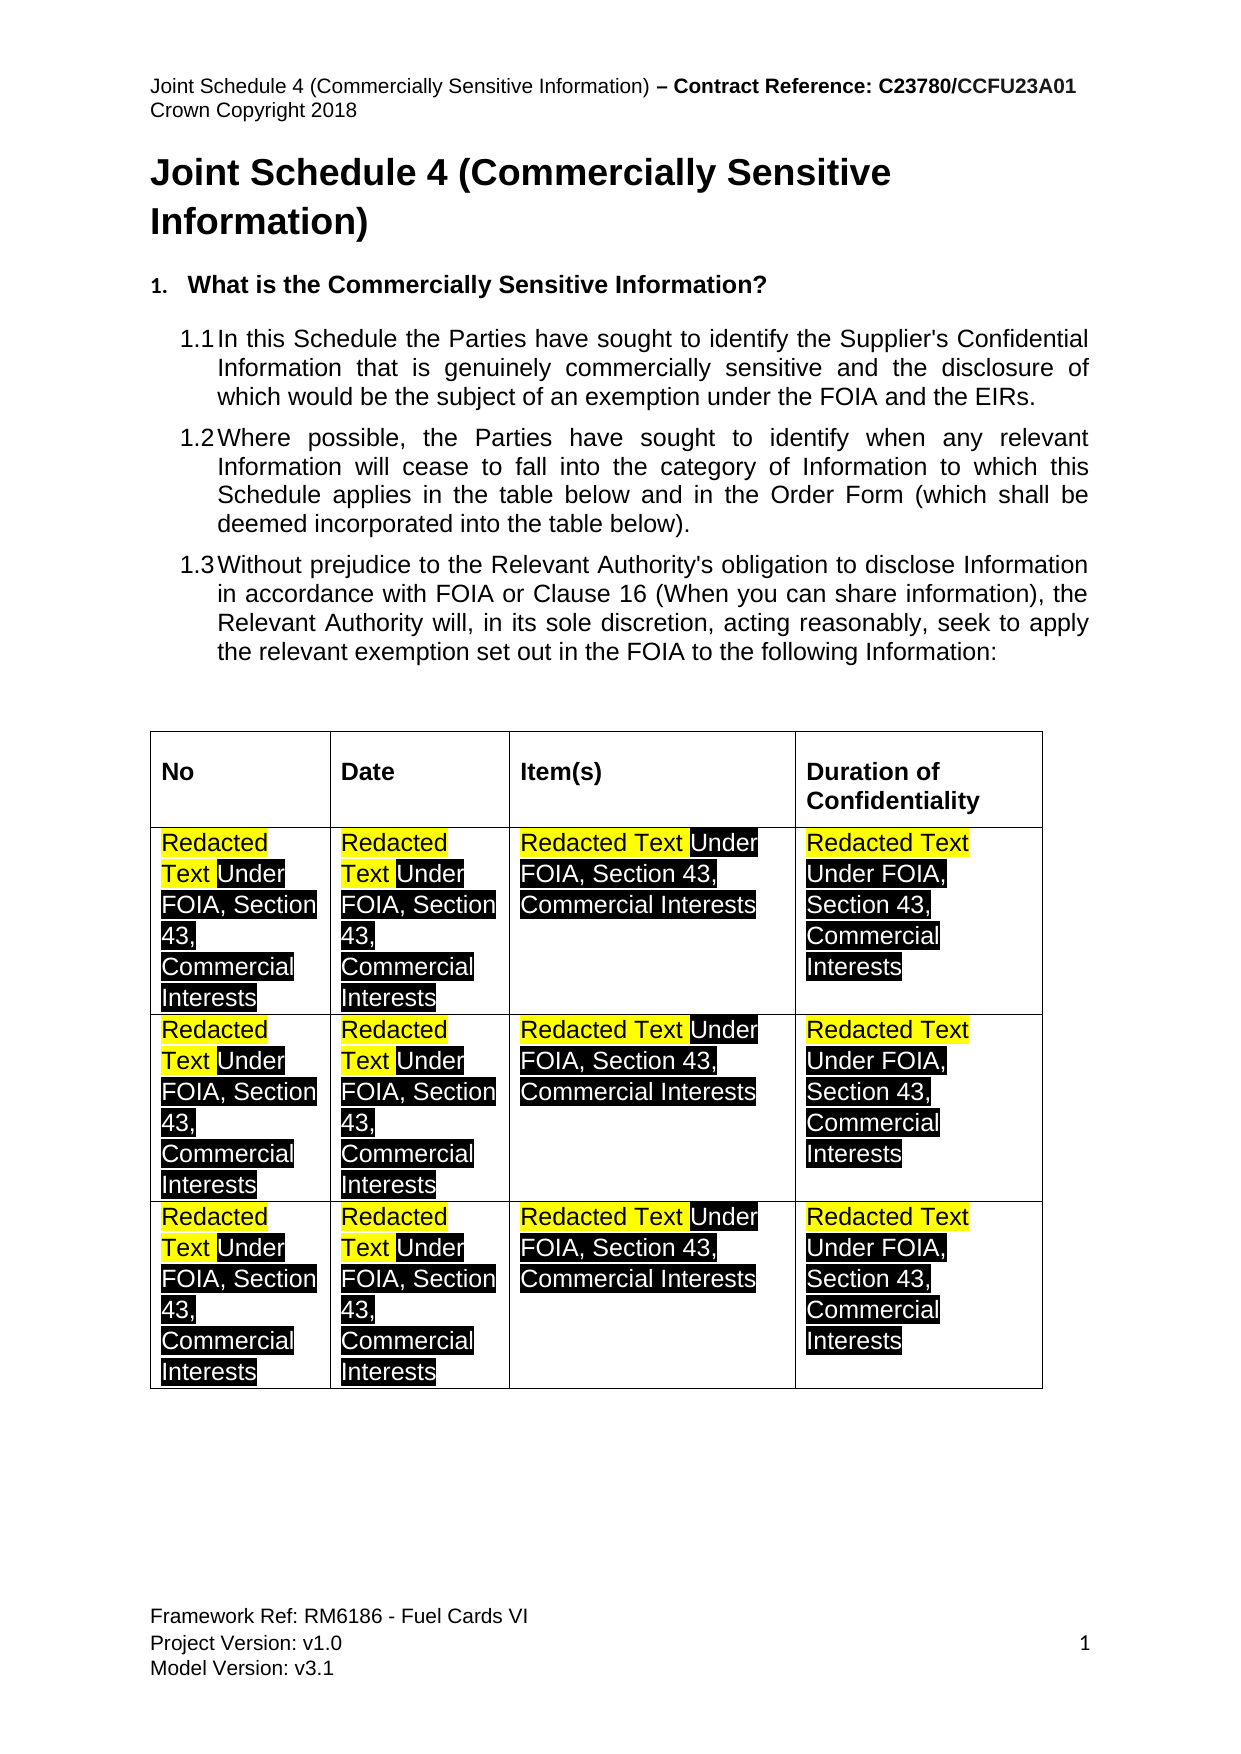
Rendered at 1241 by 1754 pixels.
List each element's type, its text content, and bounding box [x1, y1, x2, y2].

table_cell Redacted Text Under FOIA, Section 43, Commercial Interests [151, 1202, 330, 1388]
table_cell Redacted Text Under FOIA, Section 43, Commercial Interests [510, 1202, 795, 1388]
table_cell Redacted Text Under FOIA, Section 43, Commercial Interests [151, 828, 330, 1014]
table_header Duration of Confidentiality [796, 732, 1042, 827]
list Where possible, the Parties have sought to identify when any relevant Information will cease to fall into the category of Information to which this Schedule applies in the table below and in the Order Form (which shall be deemed incorporated into the table below). [179, 423, 1090, 538]
text Joint Schedule 4 (Commercially Sensitive Information) [150, 150, 1090, 243]
list What is the Commercially Sensitive Information? [150, 270, 1090, 299]
table_cell Redacted Text Under FOIA, Section 43, Commercial Interests [796, 828, 1042, 1014]
table_cell Redacted Text Under FOIA, Section 43, Commercial Interests [510, 1015, 795, 1201]
table_cell Redacted Text Under FOIA, Section 43, Commercial Interests [151, 1015, 330, 1201]
table_header Item(s) [510, 732, 795, 827]
table_cell Redacted Text Under FOIA, Section 43, Commercial Interests [331, 828, 509, 1014]
table_cell Redacted Text Under FOIA, Section 43, Commercial Interests [796, 1202, 1042, 1388]
list In this Schedule the Parties have sought to identify the Supplier's Confidential Information that is genuinely commercially sensitive and the disclosure of which would be the subject of an exemption under the FOIA and the EIRs. [179, 324, 1090, 410]
table_cell Redacted Text Under FOIA, Section 43, Commercial Interests [331, 1015, 509, 1201]
table_header No [151, 732, 330, 827]
table_header Date [331, 732, 509, 827]
table_cell Redacted Text Under FOIA, Section 43, Commercial Interests [510, 828, 795, 1014]
table_cell Redacted Text Under FOIA, Section 43, Commercial Interests [796, 1015, 1042, 1201]
list Without prejudice to the Relevant Authority's obligation to disclose Information in accordance with FOIA or Clause 16 (When you can share information), the Relevant Authority will, in its sole discretion, acting reasonably, seek to apply the relevant exemption set out in the FOIA to the following Information: [179, 550, 1090, 665]
table_cell Redacted Text Under FOIA, Section 43, Commercial Interests [331, 1202, 509, 1388]
